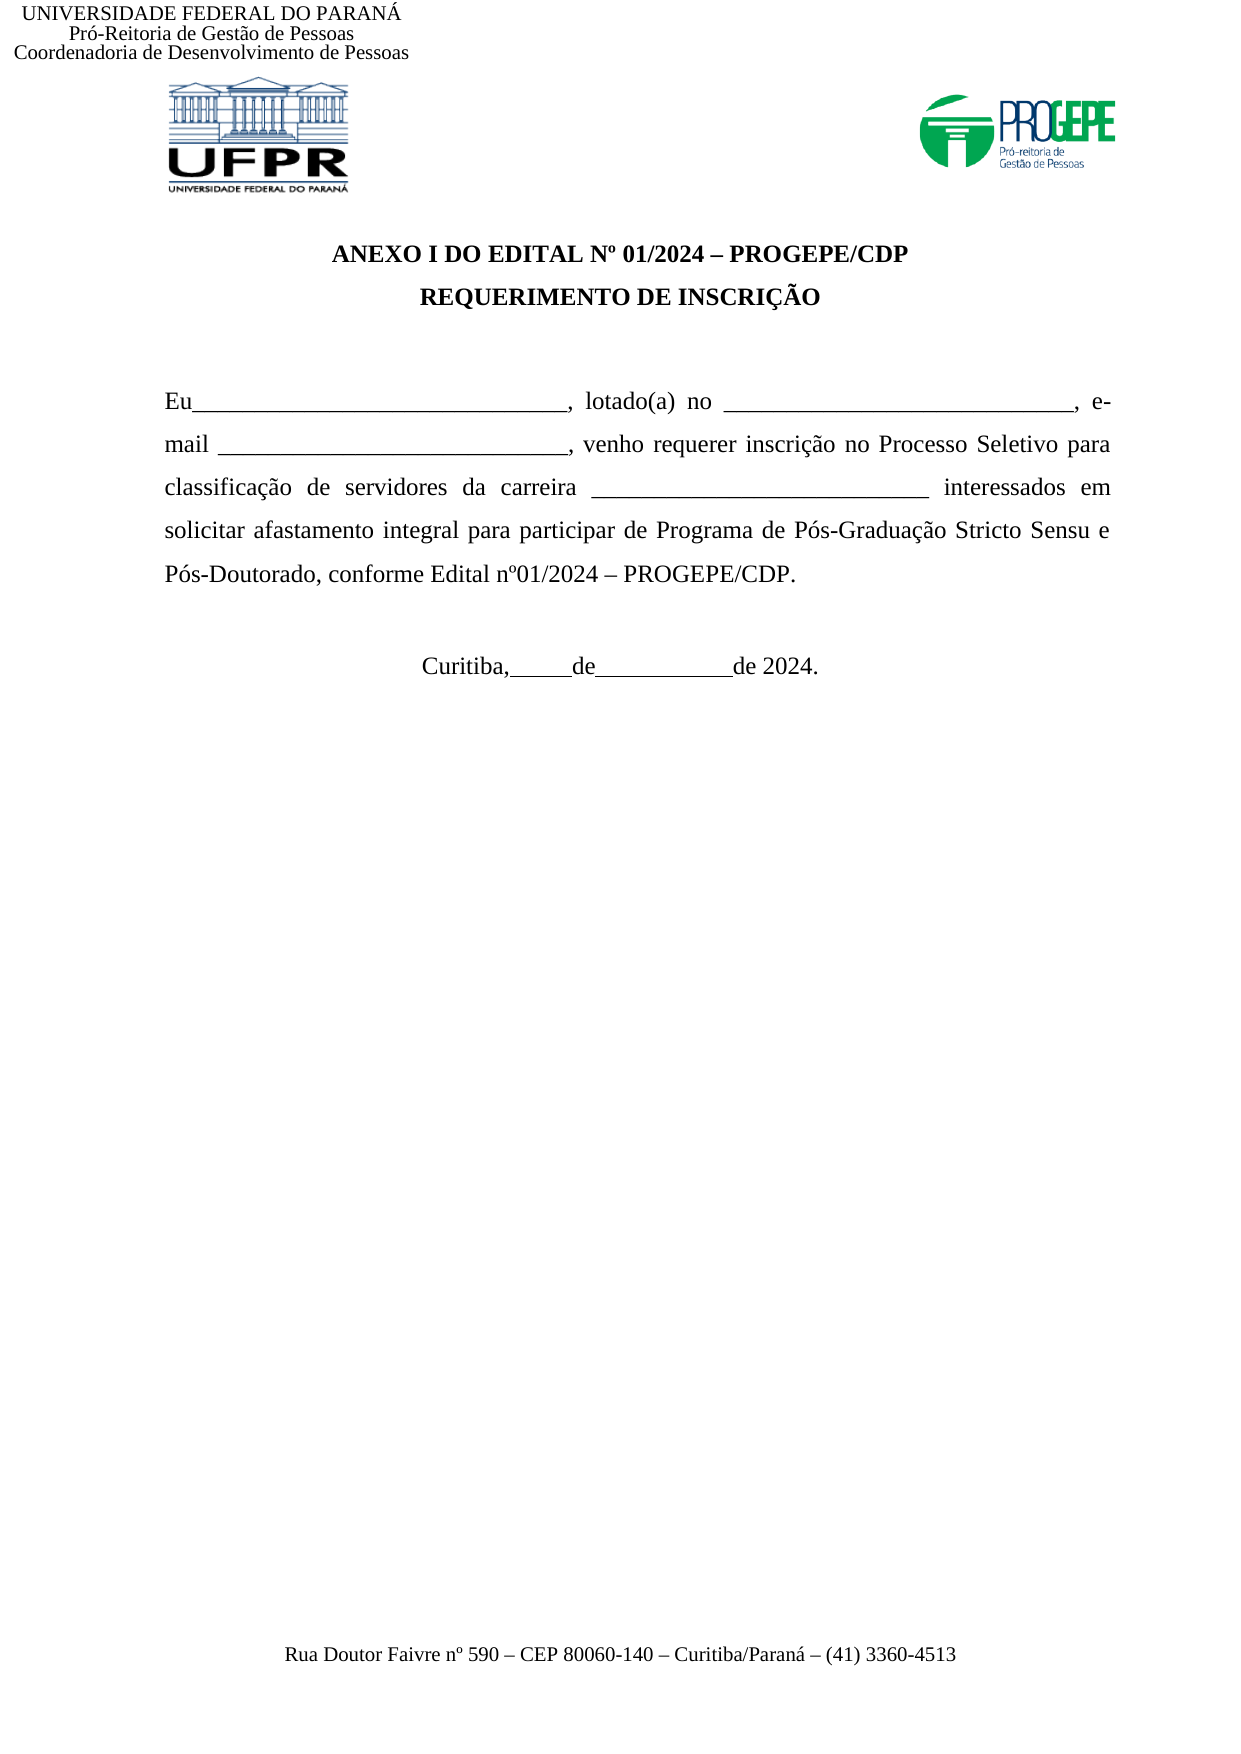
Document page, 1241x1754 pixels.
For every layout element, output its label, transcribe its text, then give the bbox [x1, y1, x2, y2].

text Curitiba, de de 2024. [17, 651, 1223, 680]
picture [919, 94, 1116, 168]
text REQUERIMENTO DE INSCRIÇÃO [17, 282, 1223, 311]
picture [168, 76, 349, 193]
text Eu______________________________, lotado(a) no ____________________________, e-mail ____________________________, venho requerer inscrição no Processo Seletivo para classificação de servidores da carreira ___________________________ interessados em solicitar afastamento integral para participar de Programa de Pós-Graduação Stricto Sensu e Pós-Doutorado, conforme Edital nº01/2024 – PROGEPE/CDP. [164, 386, 1111, 587]
subtitle ANEXO I DO EDITAL Nº 01/2024 – PROGEPE/CDP [17, 239, 1223, 268]
